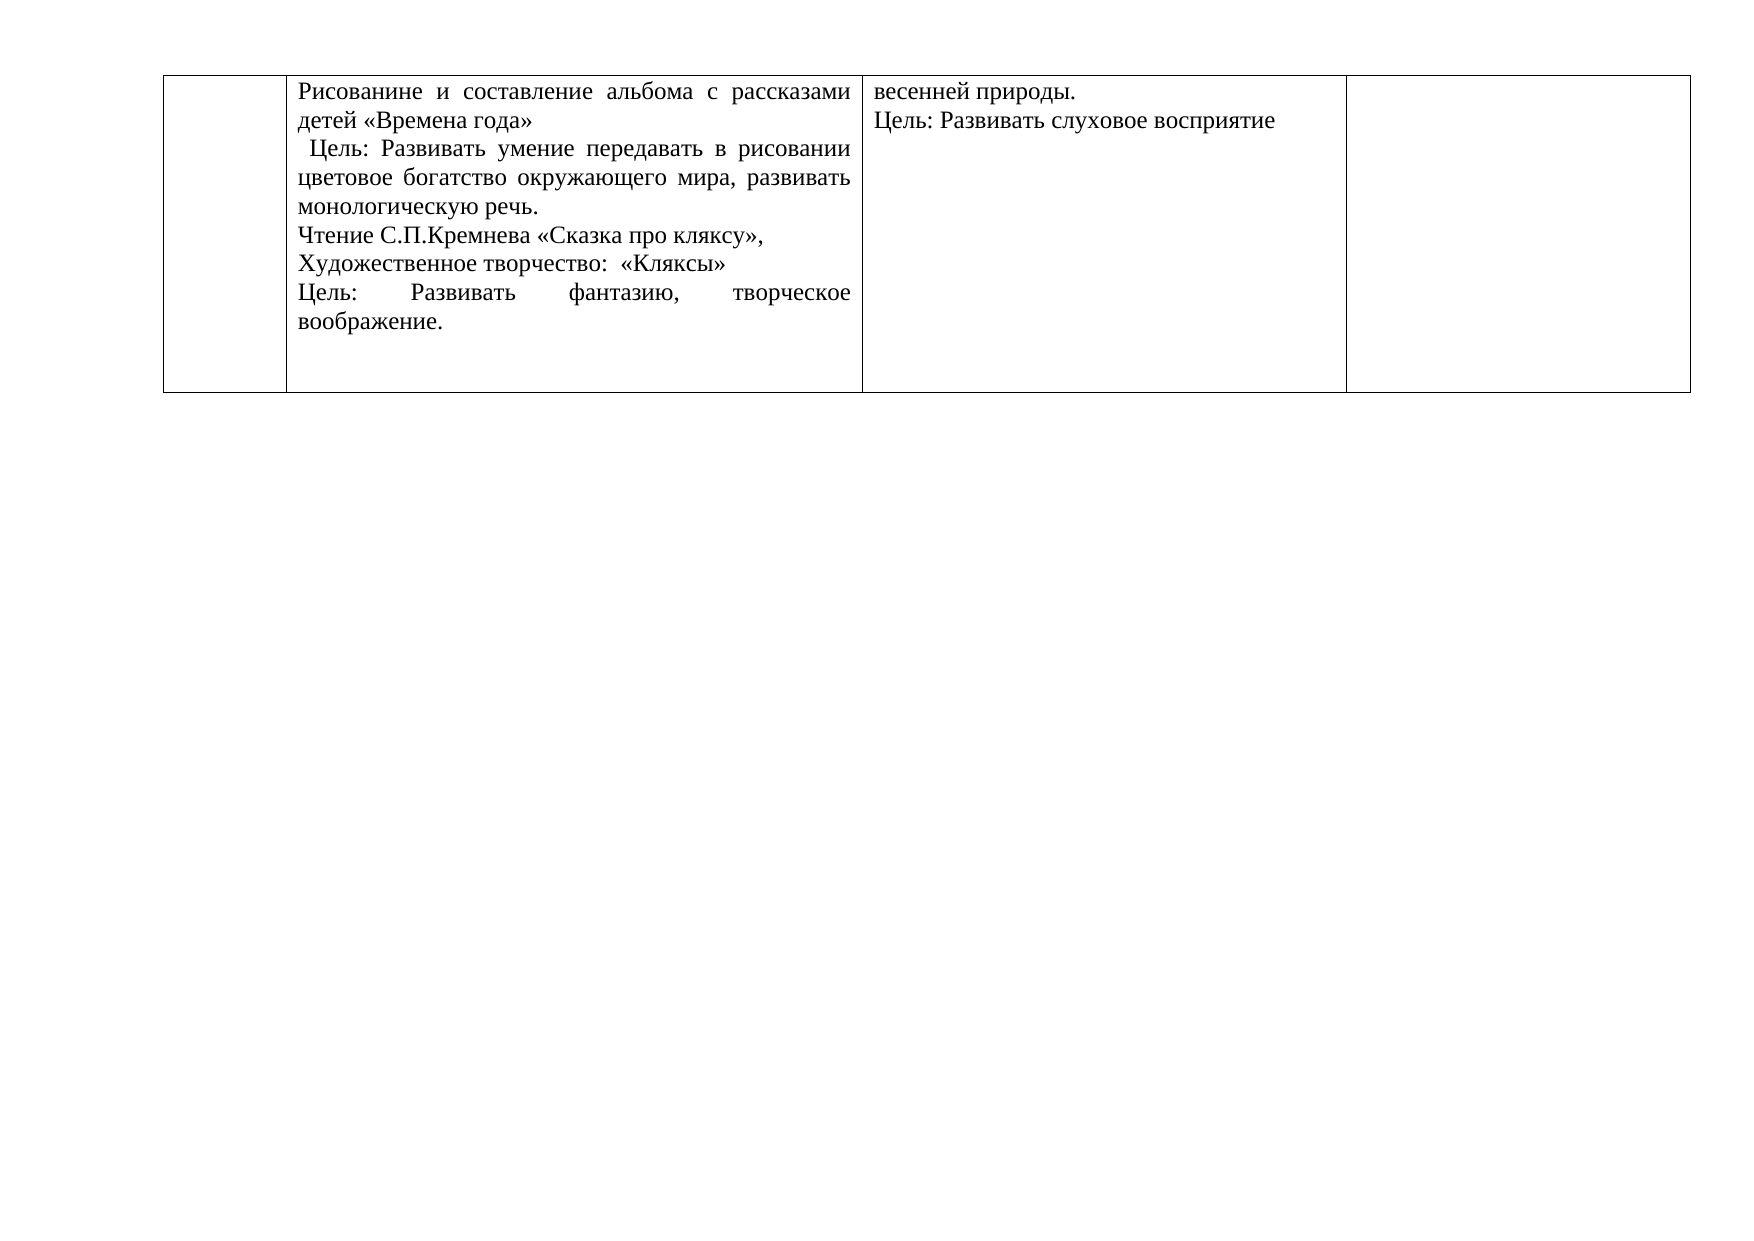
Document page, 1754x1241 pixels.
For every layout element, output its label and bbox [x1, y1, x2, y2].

table_cell [164, 76, 286, 392]
table_cell [863, 76, 1346, 392]
table_cell [287, 76, 862, 392]
table_cell [1347, 76, 1690, 392]
